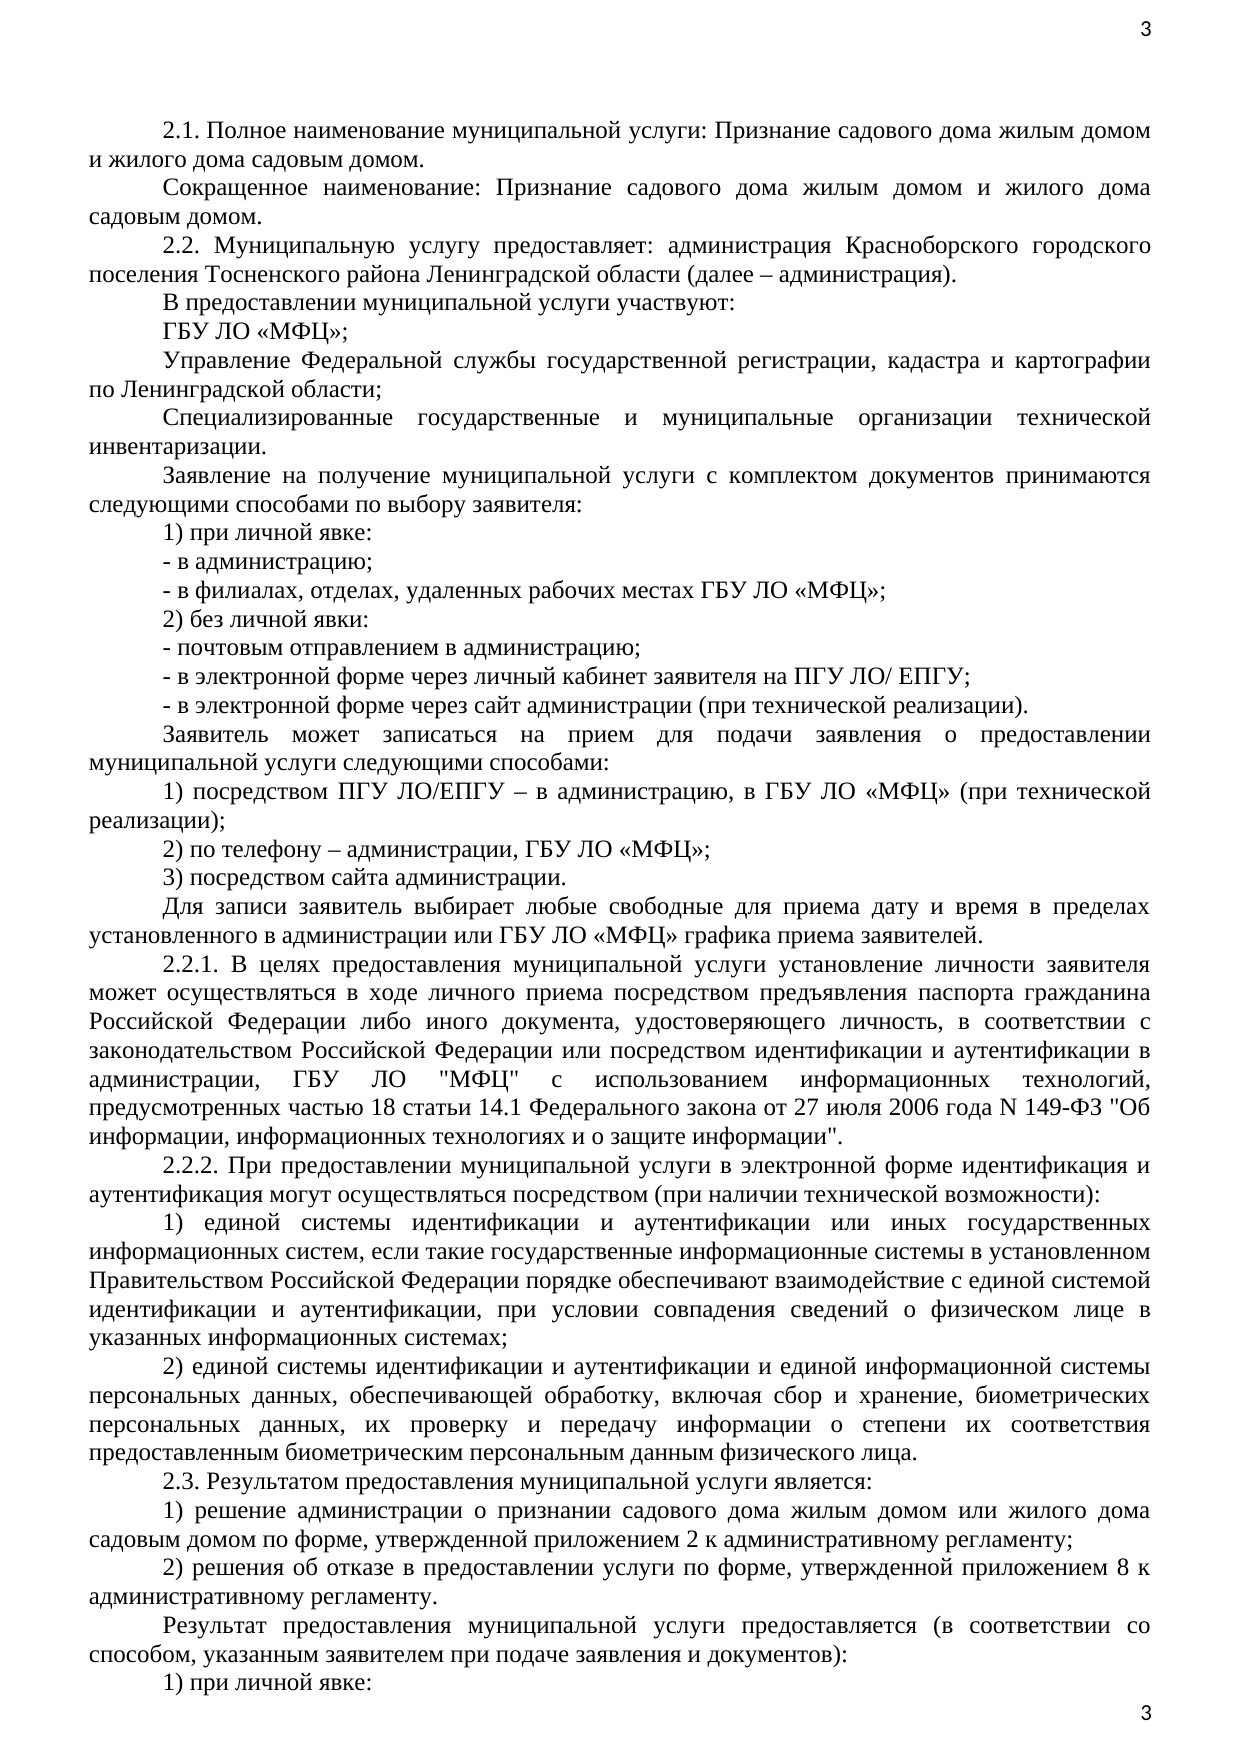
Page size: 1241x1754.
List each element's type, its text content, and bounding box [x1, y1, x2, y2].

text 1) решение администрации о признании садового дома жилым домом или жилого дома садовым домом по форме, утвержденной приложением 2 к административному регламенту; [89, 1495, 1152, 1552]
text 2) по телефону – администрации, ГБУ ЛО «МФЦ»; [89, 834, 1152, 862]
text Заявление на получение муниципальной услуги с комплектом документов принимаются следующими способами по выбору заявителя: [89, 460, 1152, 517]
text 1) единой системы идентификации и аутентификации или иных государственных информационных систем, если такие государственные информационные системы в установленном Правительством Российской Федерации порядке обеспечивают взаимодействие с единой системой идентификации и аутентификации, при условии совпадения сведений о физическом лице в указанных информационных системах; [89, 1207, 1152, 1351]
text ГБУ ЛО «МФЦ»; [89, 316, 1152, 345]
text 2.3. Результатом предоставления муниципальной услуги является: [89, 1466, 1152, 1495]
text Заявитель может записаться на прием для подачи заявления о предоставлении муниципальной услуги следующими способами: [89, 719, 1152, 776]
text 1) при личной явке: [89, 517, 1152, 546]
text Специализированные государственные и муниципальные организации технической инвентаризации. [89, 402, 1152, 460]
text 2) без личной явки: [89, 604, 1152, 632]
text 1) посредством ПГУ ЛО/ЕПГУ – в администрацию, в ГБУ ЛО «МФЦ» (при технической реализации); [89, 776, 1152, 834]
text 2.2.1. В целях предоставления муниципальной услуги установление личности заявителя может осуществляться в ходе личного приема посредством предъявления паспорта гражданина Российской Федерации либо иного документа, удостоверяющего личность, в соответствии с законодательством Российской Федерации или посредством идентификации и аутентификации в администрации, ГБУ ЛО "МФЦ" с использованием информационных технологий, предусмотренных частью 18 статьи 14.1 Федерального закона от 27 июля 2006 года N 149-ФЗ "Об информации, информационных технологиях и о защите информации". [89, 949, 1152, 1150]
text - в администрацию; [89, 546, 1152, 575]
text Для записи заявитель выбирает любые свободные для приема дату и время в пределах установленного в администрации или ГБУ ЛО «МФЦ» графика приема заявителей. [89, 891, 1152, 949]
text 1) при личной явке: [89, 1667, 1152, 1696]
text - в филиалах, отделах, удаленных рабочих местах ГБУ ЛО «МФЦ»; [89, 575, 1152, 604]
text 2) единой системы идентификации и аутентификации и единой информационной системы персональных данных, обеспечивающей обработку, включая сбор и хранение, биометрических персональных данных, их проверку и передачу информации о степени их соответствия предоставленным биометрическим персональным данным физического лица. [89, 1351, 1152, 1466]
text 2.2.2. При предоставлении муниципальной услуги в электронной форме идентификация и аутентификация могут осуществляться посредством (при наличии технической возможности): [89, 1150, 1152, 1207]
text 2.2. Муниципальную услугу предоставляет: администрация Красноборского городского поселения Тосненского района Ленинградской области (далее – администрация). [89, 230, 1152, 287]
text - в электронной форме через личный кабинет заявителя на ПГУ ЛО/ ЕПГУ; [89, 661, 1152, 690]
text В предоставлении муниципальной услуги участвуют: [89, 287, 1152, 316]
text - в электронной форме через сайт администрации (при технической реализации). [89, 690, 1152, 719]
text Сокращенное наименование: Признание садового дома жилым домом и жилого дома садовым домом. [89, 172, 1152, 230]
text 3) посредством сайта администрации. [89, 862, 1152, 891]
text Управление Федеральной службы государственной регистрации, кадастра и картографии по Ленинградской области; [89, 345, 1152, 402]
text Результат предоставления муниципальной услуги предоставляется (в соответствии со способом, указанным заявителем при подаче заявления и документов): [89, 1610, 1152, 1667]
text 2) решения об отказе в предоставлении услуги по форме, утвержденной приложением 8 к административному регламенту. [89, 1552, 1152, 1610]
text 2.1. Полное наименование муниципальной услуги: Признание садового дома жилым домом и жилого дома садовым домом. [89, 115, 1152, 172]
text - почтовым отправлением в администрацию; [89, 632, 1152, 661]
